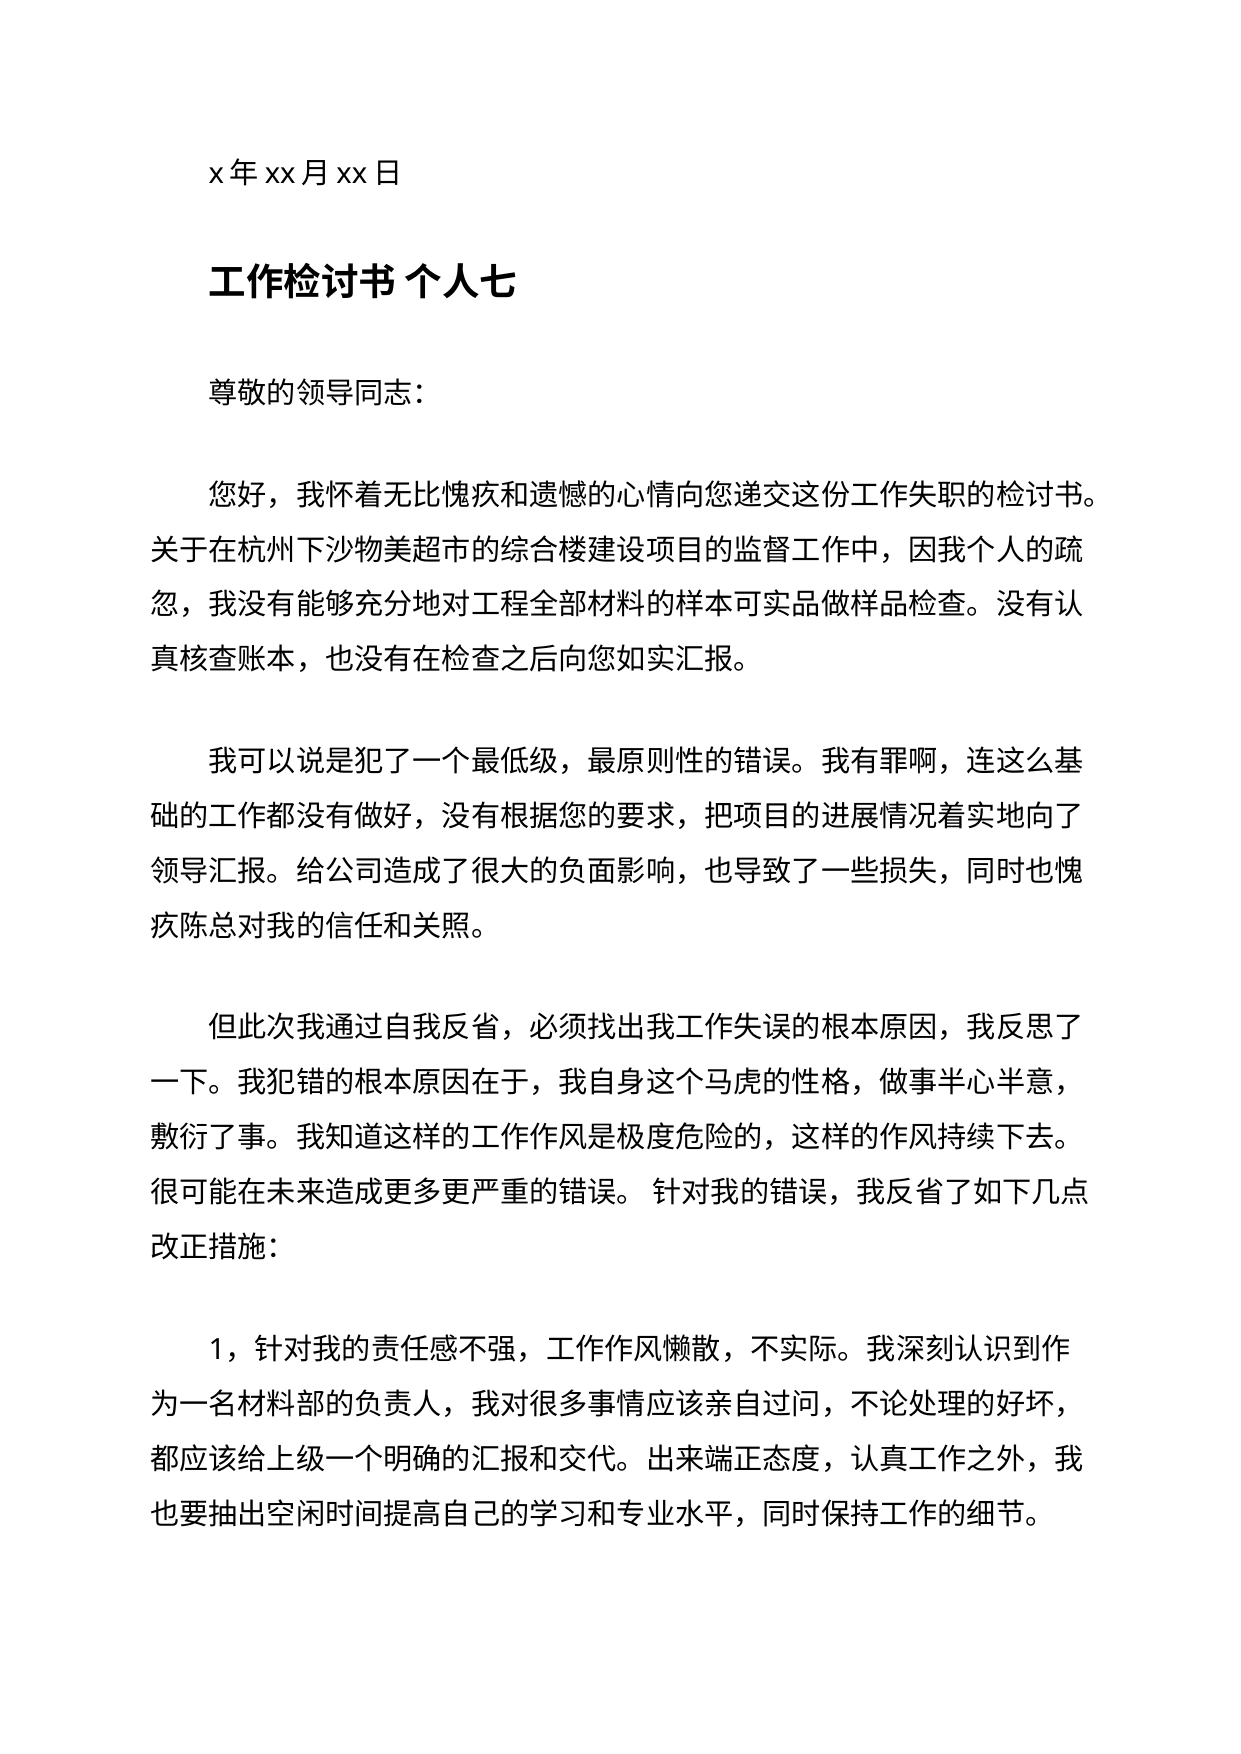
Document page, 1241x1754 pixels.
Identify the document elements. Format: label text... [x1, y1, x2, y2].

text 但此次我通过自我反省，必须找出我工作失误的根本原因，我反思了一下。我犯错的根本原因在于，我自身这个马虎的性格，做事半心半意，敷衍了事。我知道这样的工作作风是极度危险的，这样的作风持续下去。很可能在未来造成更多更严重的错误。 针对我的错误，我反省了如下几点改正措施： [150, 1004, 1090, 1266]
text 1，针对我的责任感不强，工作作风懒散，不实际。我深刻认识到作为一名材料部的负责人，我对很多事情应该亲自过问，不论处理的好坏，都应该给上级一个明确的汇报和交代。出来端正态度，认真工作之外，我也要抽出空闲时间提高自己的学习和专业水平，同时保持工作的细节。 [150, 1325, 1090, 1532]
text 我可以说是犯了一个最低级，最原则性的错误。我有罪啊，连这么基础的工作都没有做好，没有根据您的要求，把项目的进展情况着实地向了领导汇报。给公司造成了很大的负面影响，也导致了一些损失，同时也愧疚陈总对我的信任和关照。 [150, 738, 1090, 944]
text 尊敬的领导同志： [150, 369, 1090, 412]
text 工作检讨书 个人七 [150, 252, 1090, 306]
text x年xx月xx日 [150, 150, 1090, 192]
text 您好，我怀着无比愧疚和遗憾的心情向您递交这份工作失职的检讨书。关于在杭州下沙物美超市的综合楼建设项目的监督工作中，因我个人的疏忽，我没有能够充分地对工程全部材料的样本可实品做样品检查。没有认真核查账本，也没有在检查之后向您如实汇报。 [150, 471, 1090, 678]
